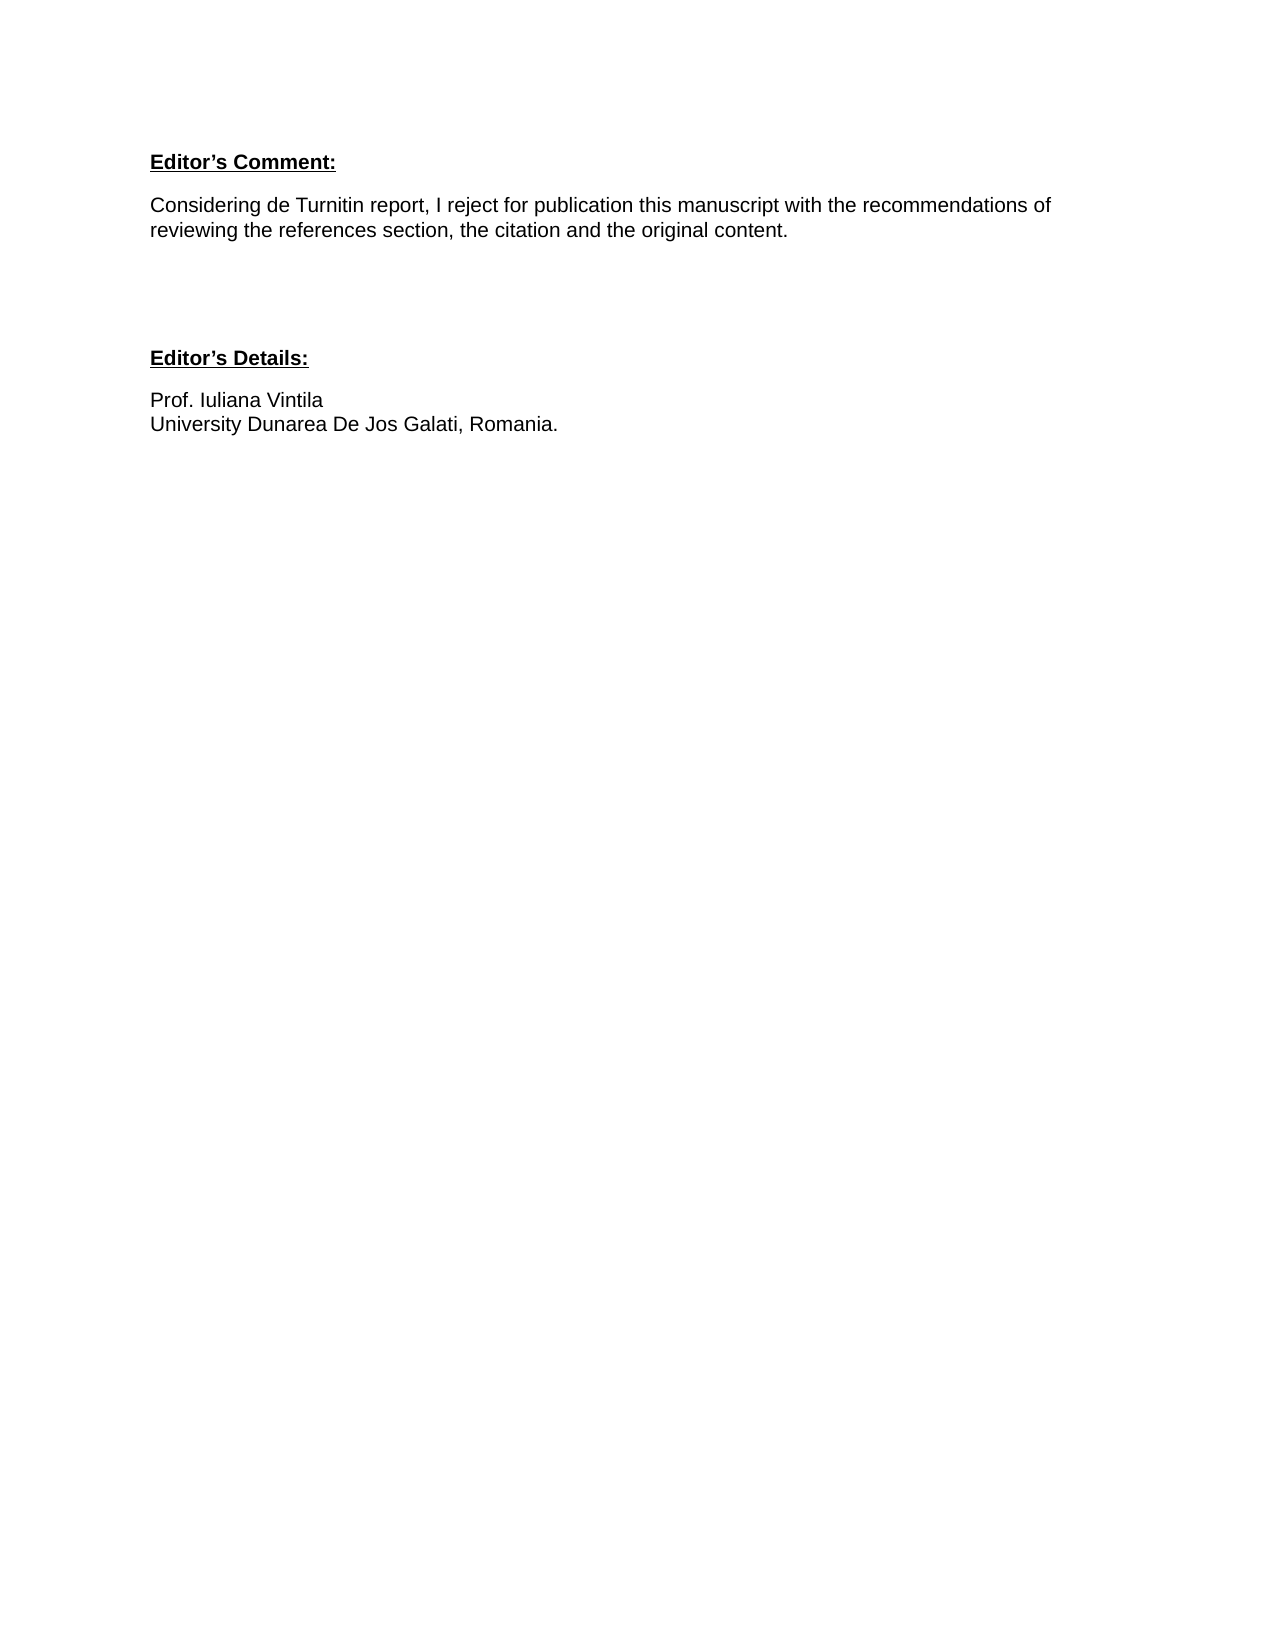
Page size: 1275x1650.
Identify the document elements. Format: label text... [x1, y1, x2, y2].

text Prof. Iuliana Vintila [150, 388, 1125, 412]
text Editor’s Comment: [150, 150, 1125, 174]
text University Dunarea De Jos Galati, Romania. [150, 412, 1125, 436]
text Considering de Turnitin report, I reject for publication this manuscript with the recommendations of reviewing the references section, the citation and the original content. [150, 192, 1125, 242]
text Editor’s Details: [150, 346, 1125, 370]
